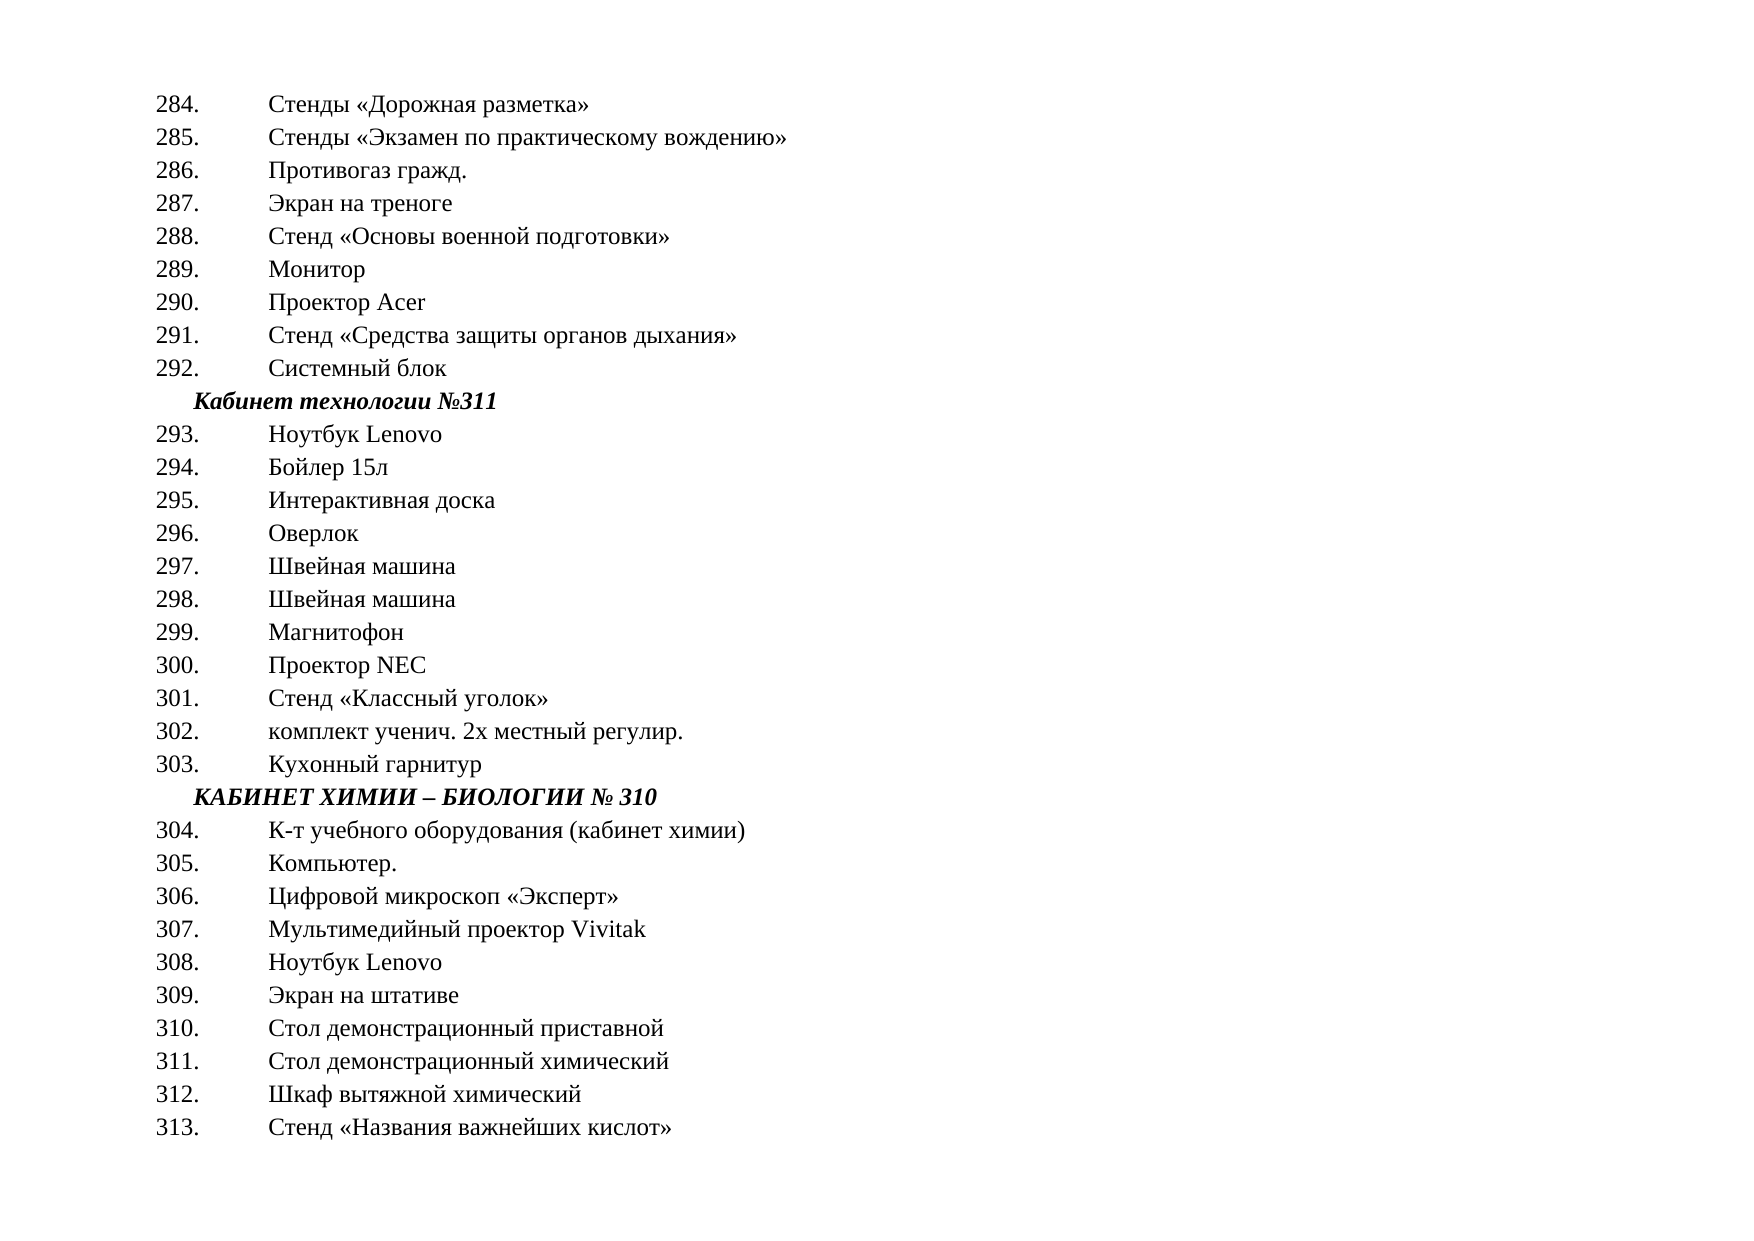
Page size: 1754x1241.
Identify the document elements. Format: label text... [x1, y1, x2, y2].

list Компьютер. [156, 848, 1636, 877]
text Кабинет технологии №311 [193, 386, 1636, 414]
list Оверлок [156, 518, 1636, 547]
list Стол демонстрационный химический [156, 1046, 1636, 1075]
list Швейная машина [156, 551, 1636, 580]
list Проектор NEC [156, 650, 1636, 679]
list Системный блок [156, 353, 1636, 382]
list Стенд «Основы военной подготовки» [156, 221, 1636, 249]
list Кухонный гарнитур [156, 749, 1636, 778]
list Бойлер 15л [156, 452, 1636, 481]
list комплект ученич. 2х местный регулир. [156, 716, 1636, 745]
list Цифровой микроскоп «Эксперт» [156, 881, 1636, 910]
list Шкаф вытяжной химический [156, 1079, 1636, 1108]
list Стенд «Средства защиты органов дыхания» [156, 320, 1636, 348]
list Ноутбук Lenovo [156, 947, 1636, 976]
list Стенды «Экзамен по практическому вождению» [156, 122, 1636, 150]
list Экран на штативе [156, 980, 1636, 1009]
list Монитор [156, 254, 1636, 282]
text КАБИНЕТ ХИМИИ – БИОЛОГИИ № 310 [193, 782, 1636, 811]
list Ноутбук Lenovo [156, 419, 1636, 448]
list Магнитофон [156, 617, 1636, 646]
list Швейная машина [156, 584, 1636, 613]
list Интерактивная доска [156, 485, 1636, 514]
list Экран на треноге [156, 188, 1636, 216]
list Мультимедийный проектор Vivitak [156, 914, 1636, 943]
list Стенд «Названия важнейших кислот» [156, 1112, 1636, 1141]
list К-т учебного оборудования (кабинет химии) [156, 815, 1636, 844]
list Стенд «Классный уголок» [156, 683, 1636, 712]
list Противогаз гражд. [156, 155, 1636, 183]
list Стенды «Дорожная разметка» [156, 89, 1636, 117]
list Стол демонстрационный приставной [156, 1013, 1636, 1042]
list Проектор Acer [156, 287, 1636, 316]
